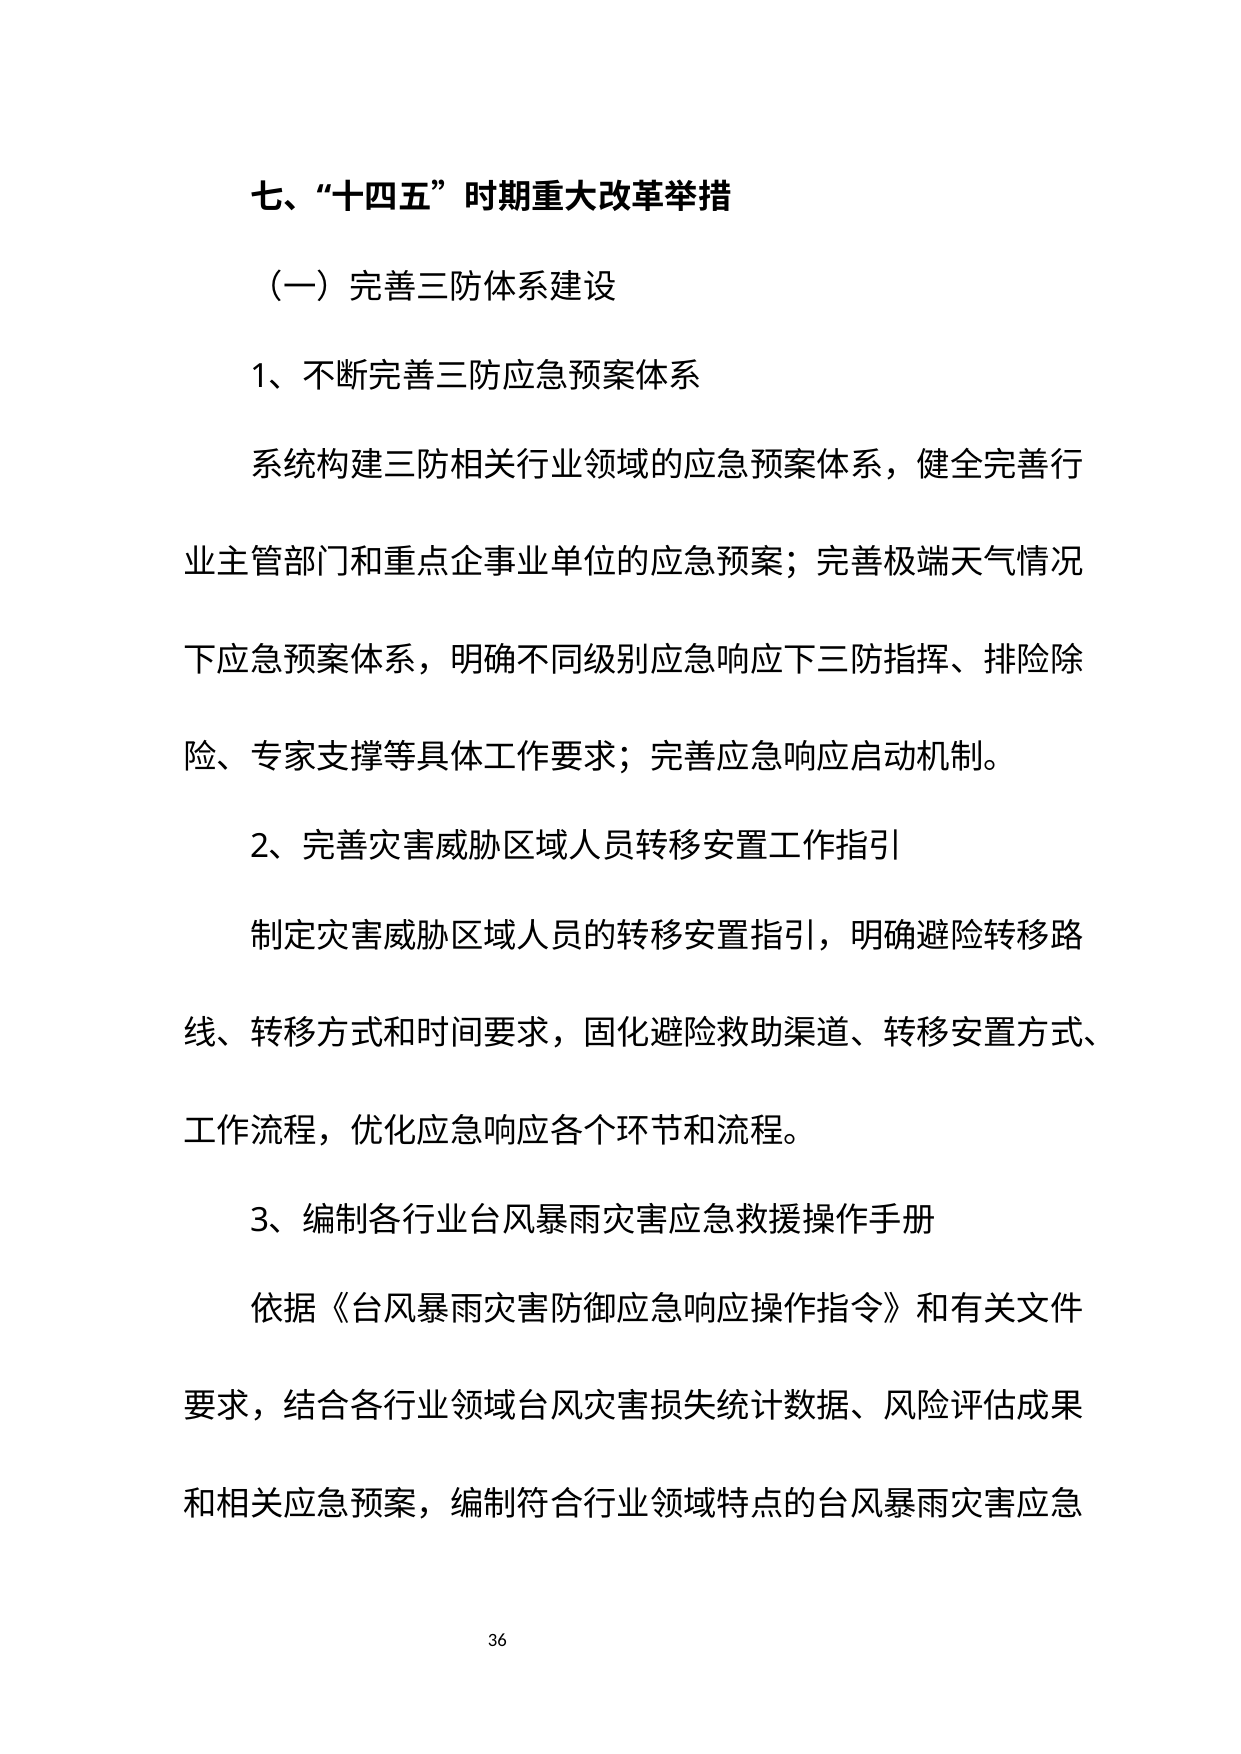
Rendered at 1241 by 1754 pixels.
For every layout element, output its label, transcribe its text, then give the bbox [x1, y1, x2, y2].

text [183, 1273, 1093, 1533]
text 1、不断完善三防应急预案体系 [183, 340, 1093, 405]
text 2、完善灾害威胁区域人员转移安置工作指引 [183, 811, 1093, 876]
text 3、编制各行业台风暴雨灾害应急救援操作手册 [183, 1184, 1093, 1249]
list 完善三防体系建设 [249, 251, 1093, 316]
text 制定灾害威胁区域人员的转移安置指引，明确避险转移路线、转移方式和时间要求，固化避险救助渠道、转移安置方式、工作流程，优化应急响应各个环节和流程。 [183, 900, 1093, 1160]
text 系统构建三防相关行业领域的应急预案体系，健全完善行业主管部门和重点企事业单位的应急预案；完善极端天气情况下应急预案体系，明确不同级别应急响应下三防指挥、排险除险、专家支撑等具体工作要求；完善应急响应启动机制。 [183, 429, 1093, 787]
list “十四五”时期重大改革举措 [183, 162, 1093, 227]
